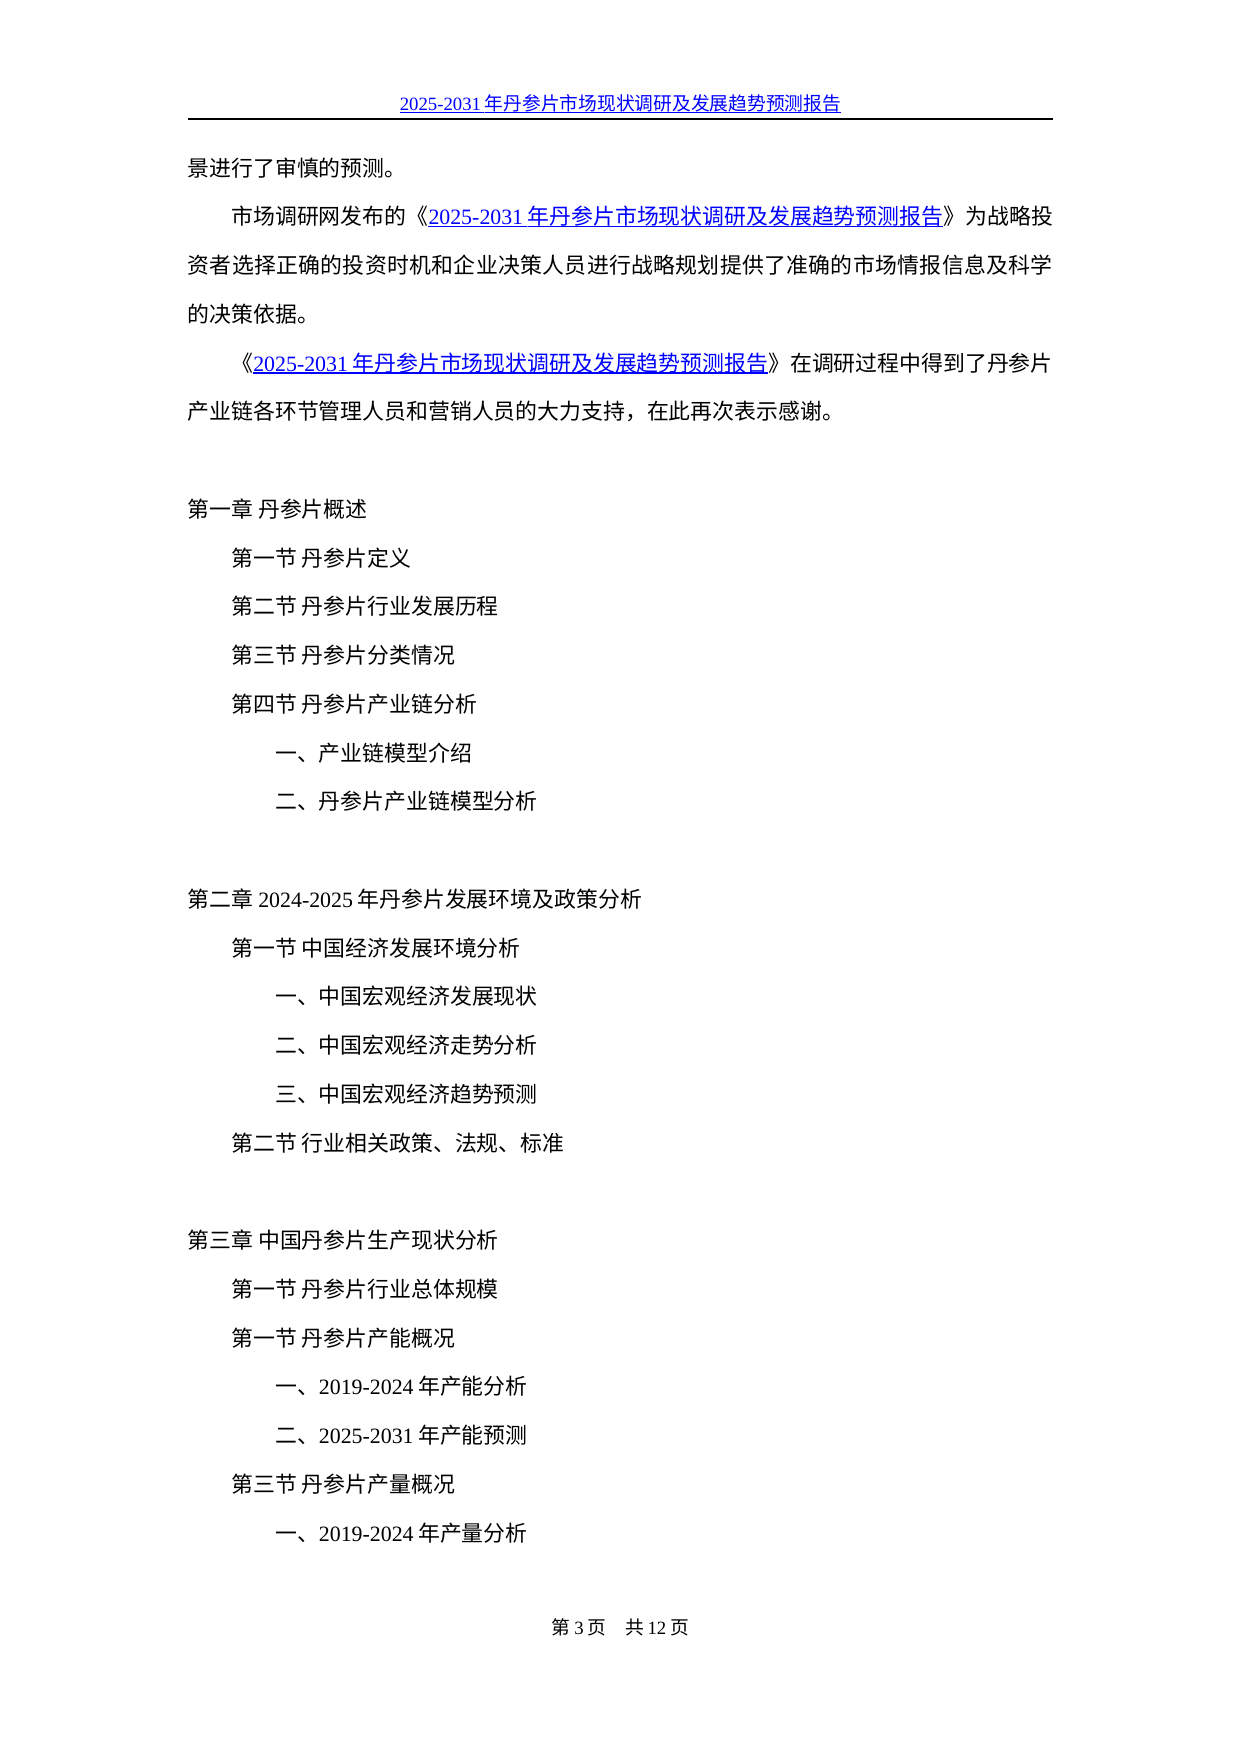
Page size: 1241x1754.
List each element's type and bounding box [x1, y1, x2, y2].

text [187, 150, 1053, 1548]
